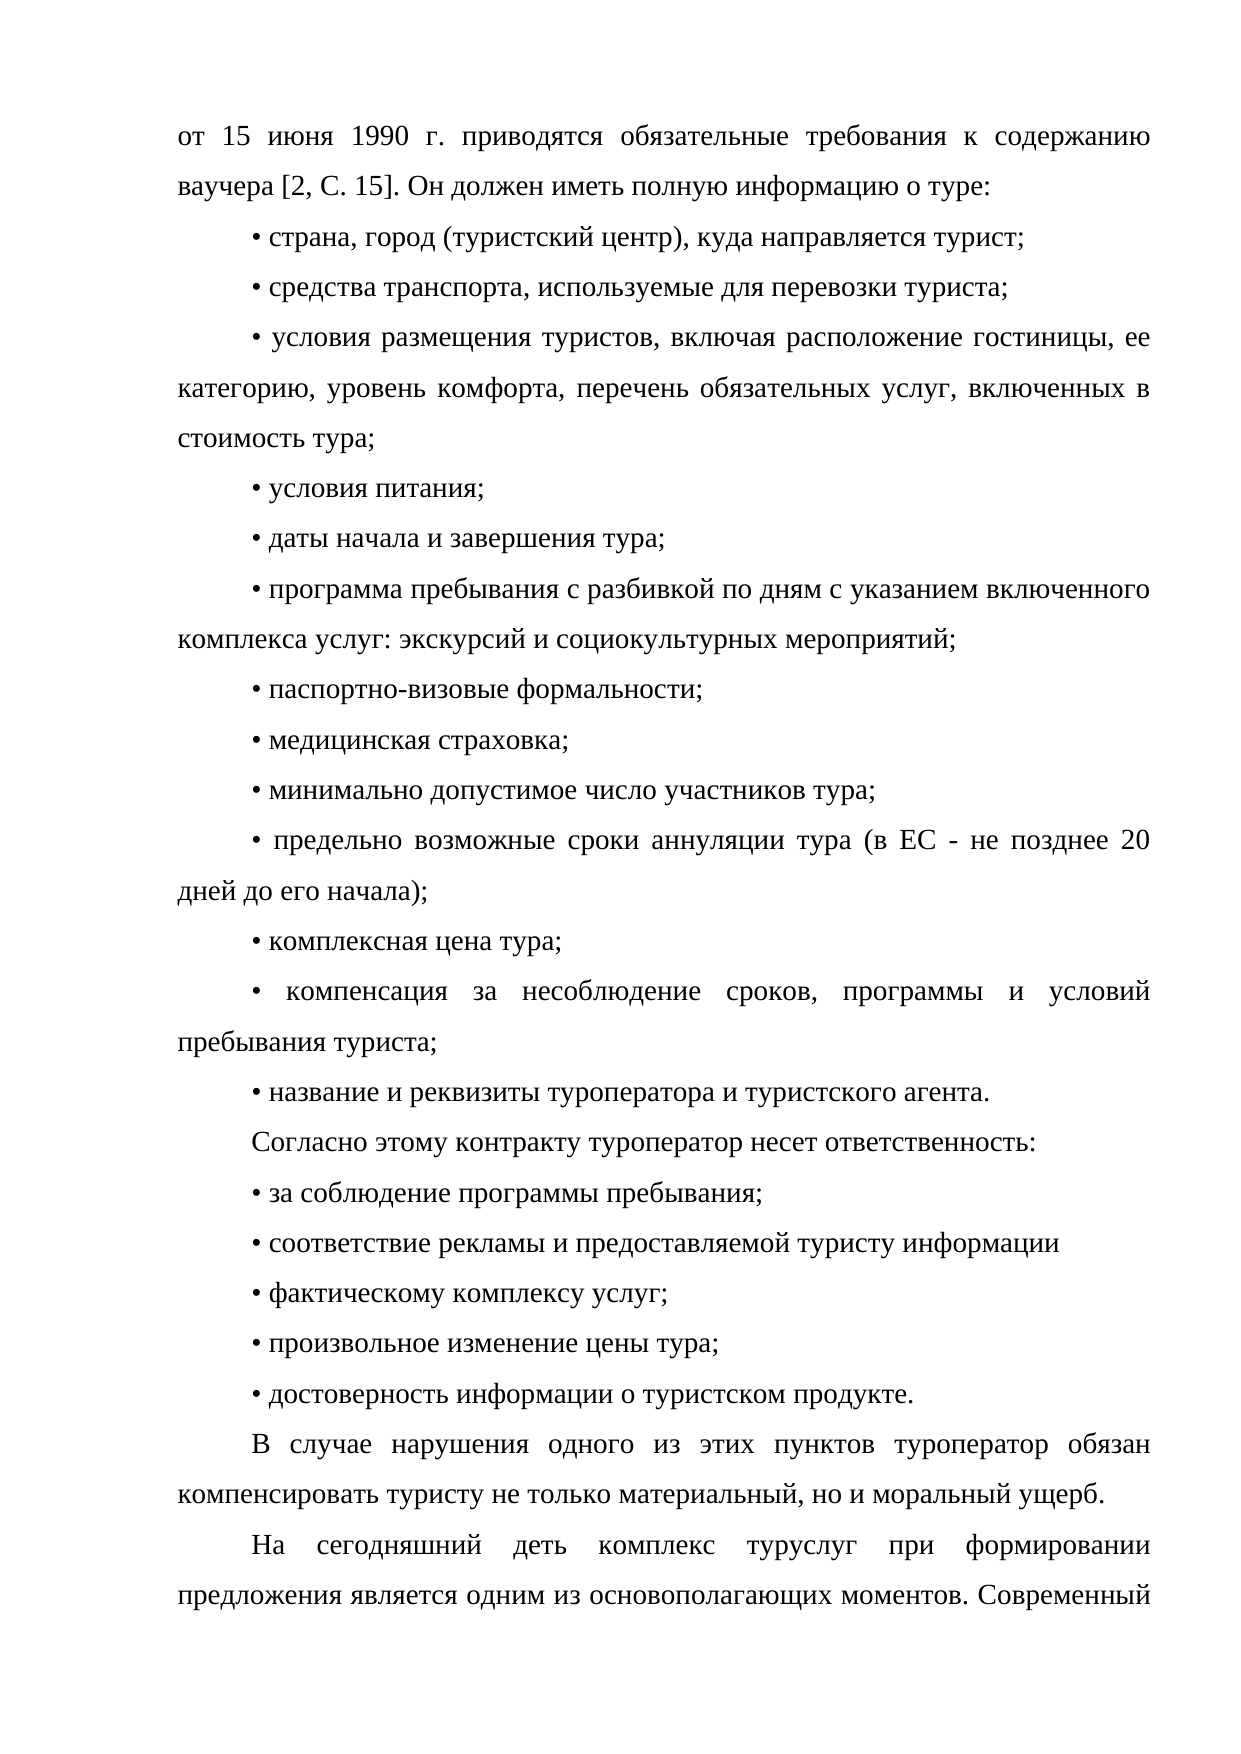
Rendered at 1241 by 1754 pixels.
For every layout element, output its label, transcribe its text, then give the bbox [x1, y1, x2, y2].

text • комплексная цена тура; [177, 923, 1152, 957]
text • соответствие рекламы и предоставляемой туристу информации [177, 1225, 1152, 1258]
text • компенсация за несоблюдение сроков, программы и условий пребывания туриста; [177, 973, 1152, 1057]
text • предельно возможные сроки аннуляции тура (в ЕС - не позднее 20 дней до его начала); [177, 822, 1152, 906]
text • достоверность информации о туристском продукте. [177, 1376, 1152, 1409]
text • условия питания; [177, 470, 1152, 504]
text • за соблюдение программы пребывания; [177, 1175, 1152, 1208]
text • минимально допустимое число участников тура; [177, 772, 1152, 806]
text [177, 1527, 1152, 1611]
text • условия размещения туристов, включая расположение гостиницы, ее категорию, уровень комфорта, перечень обязательных услуг, включенных в стоимость тура; [177, 319, 1152, 453]
text • паспортно-визовые формальности; [177, 672, 1152, 705]
text • даты начала и завершения тура; [177, 521, 1152, 554]
text • произвольное изменение цены тура; [177, 1326, 1152, 1359]
text Согласно этому контракту туроператор несет ответственность: [177, 1124, 1152, 1158]
text • название и реквизиты туроператора и туристского агента. [177, 1074, 1152, 1108]
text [177, 118, 1152, 202]
text • средства транспорта, используемые для перевозки туриста; [177, 269, 1152, 303]
text • программа пребывания с разбивкой по дням с указанием включенного комплекса услуг: экскурсий и социокультурных мероприятий; [177, 571, 1152, 655]
text • медицинская страховка; [177, 722, 1152, 755]
text • страна, город (туристский центр), куда направляется турист; [177, 219, 1152, 252]
text В случае нарушения одного из этих пунктов туроператор обязан компенсировать туристу не только материальный, но и моральный ущерб. [177, 1426, 1152, 1510]
text • фактическому комплексу услуг; [177, 1275, 1152, 1309]
